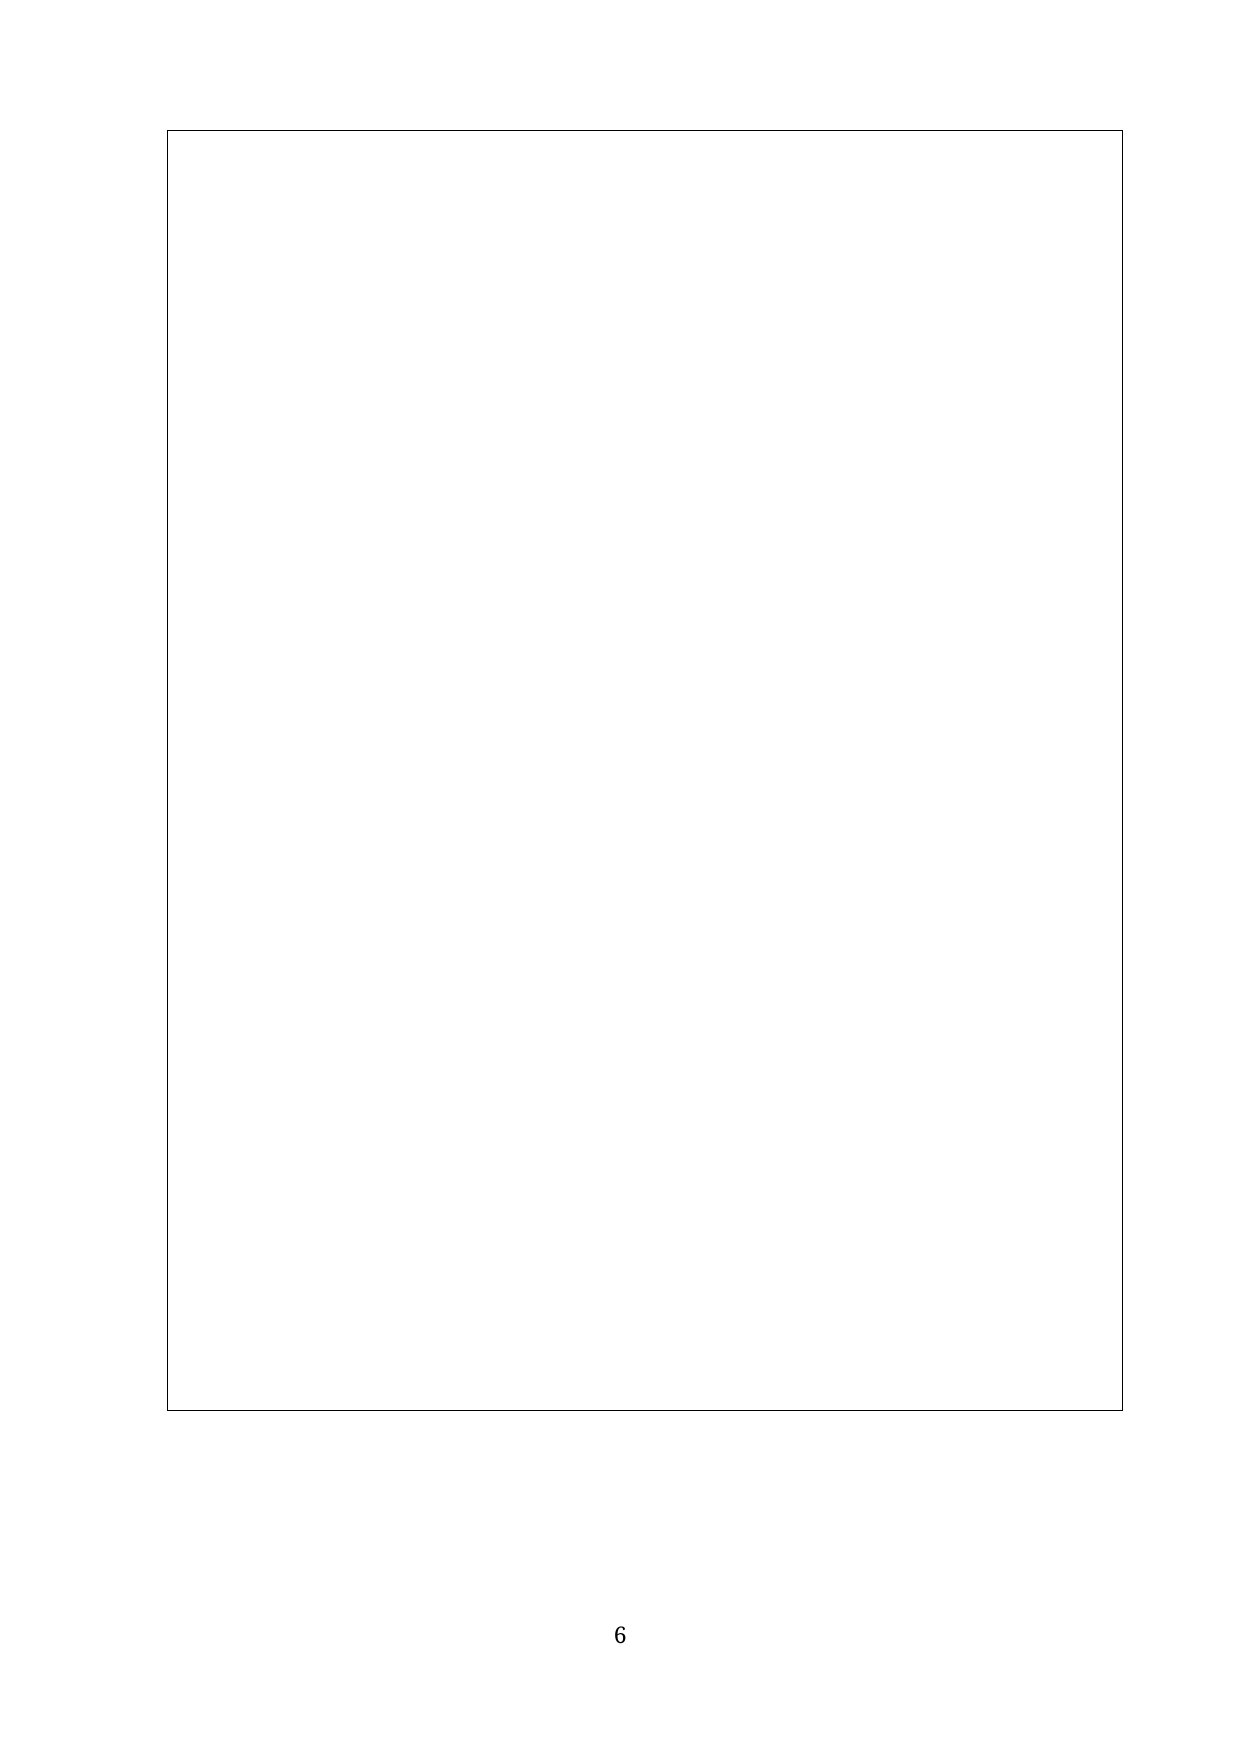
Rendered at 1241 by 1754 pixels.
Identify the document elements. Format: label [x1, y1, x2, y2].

table_header [168, 131, 1122, 1410]
